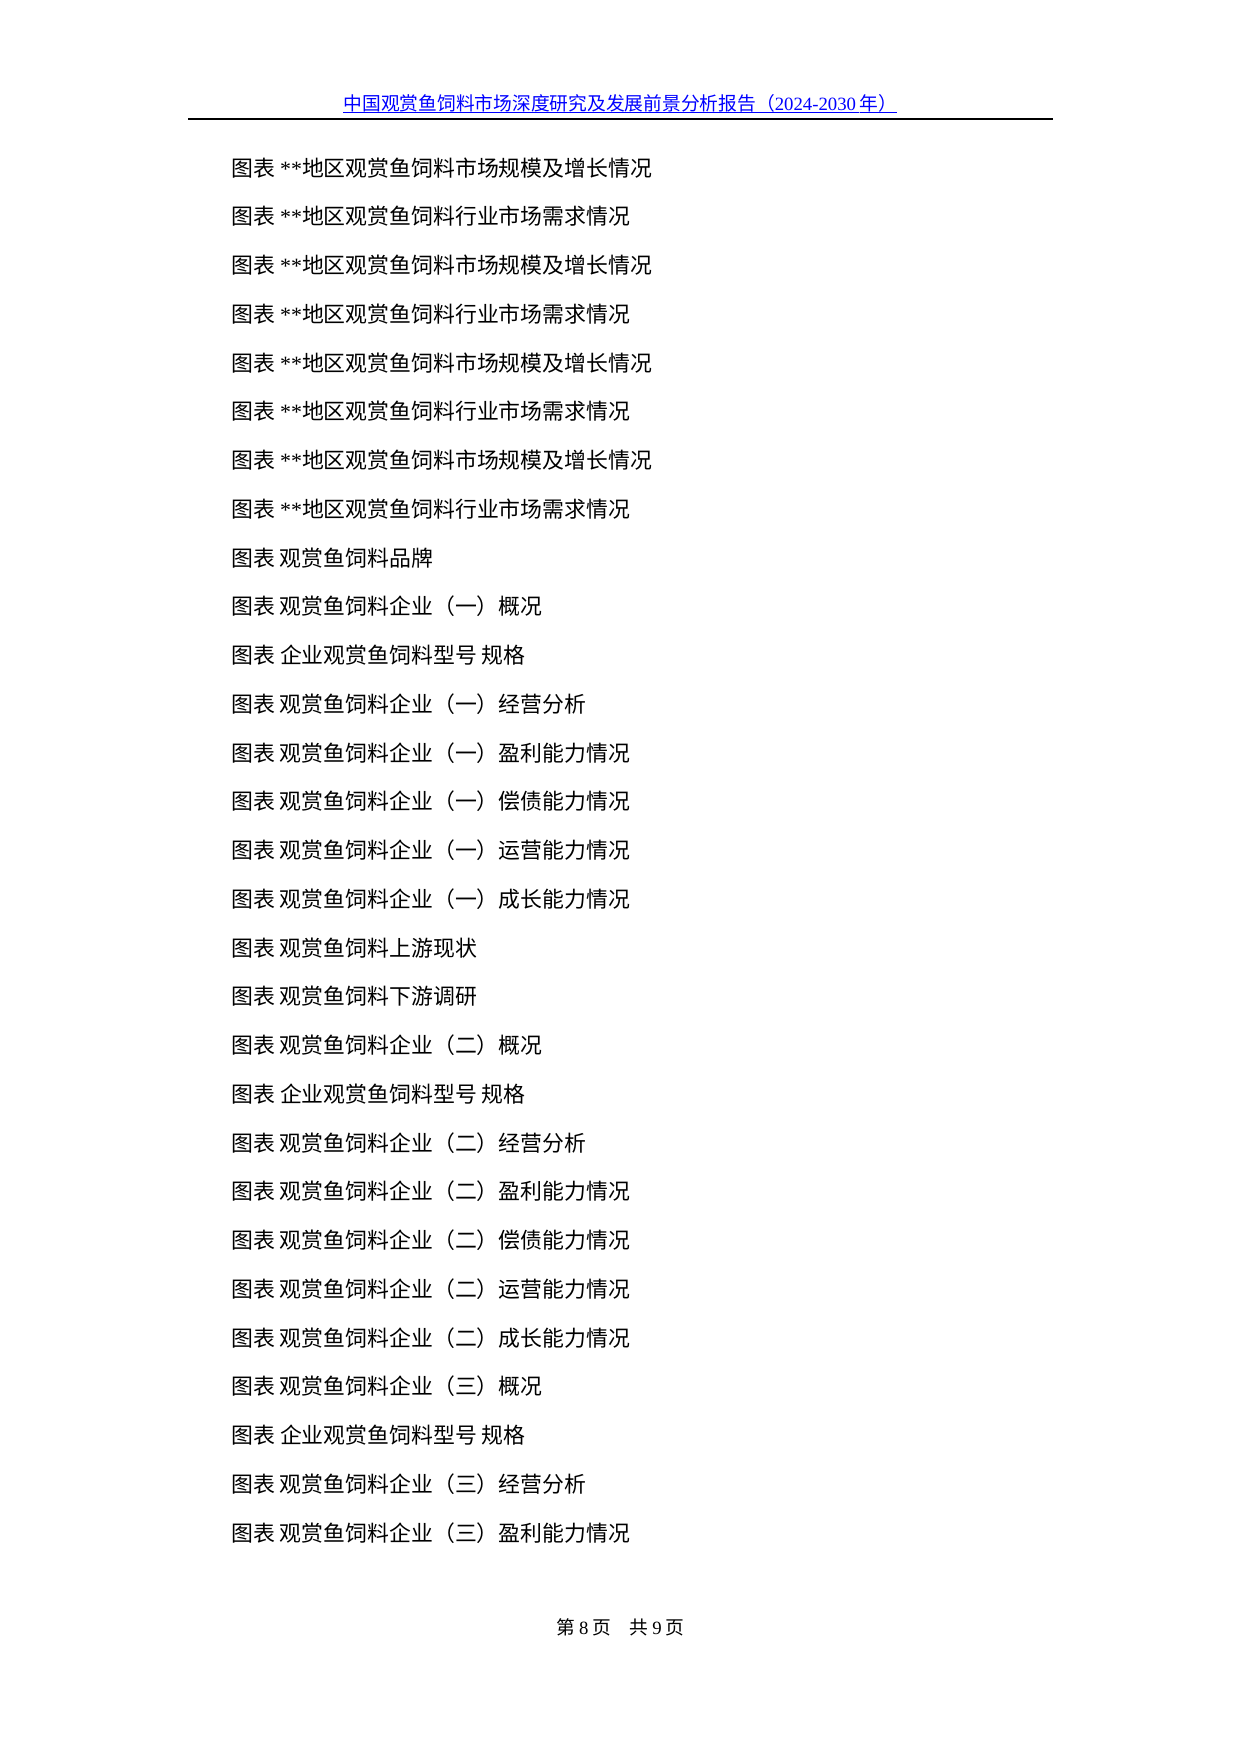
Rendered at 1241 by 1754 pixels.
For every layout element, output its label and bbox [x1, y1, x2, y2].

text [187, 150, 1053, 1548]
